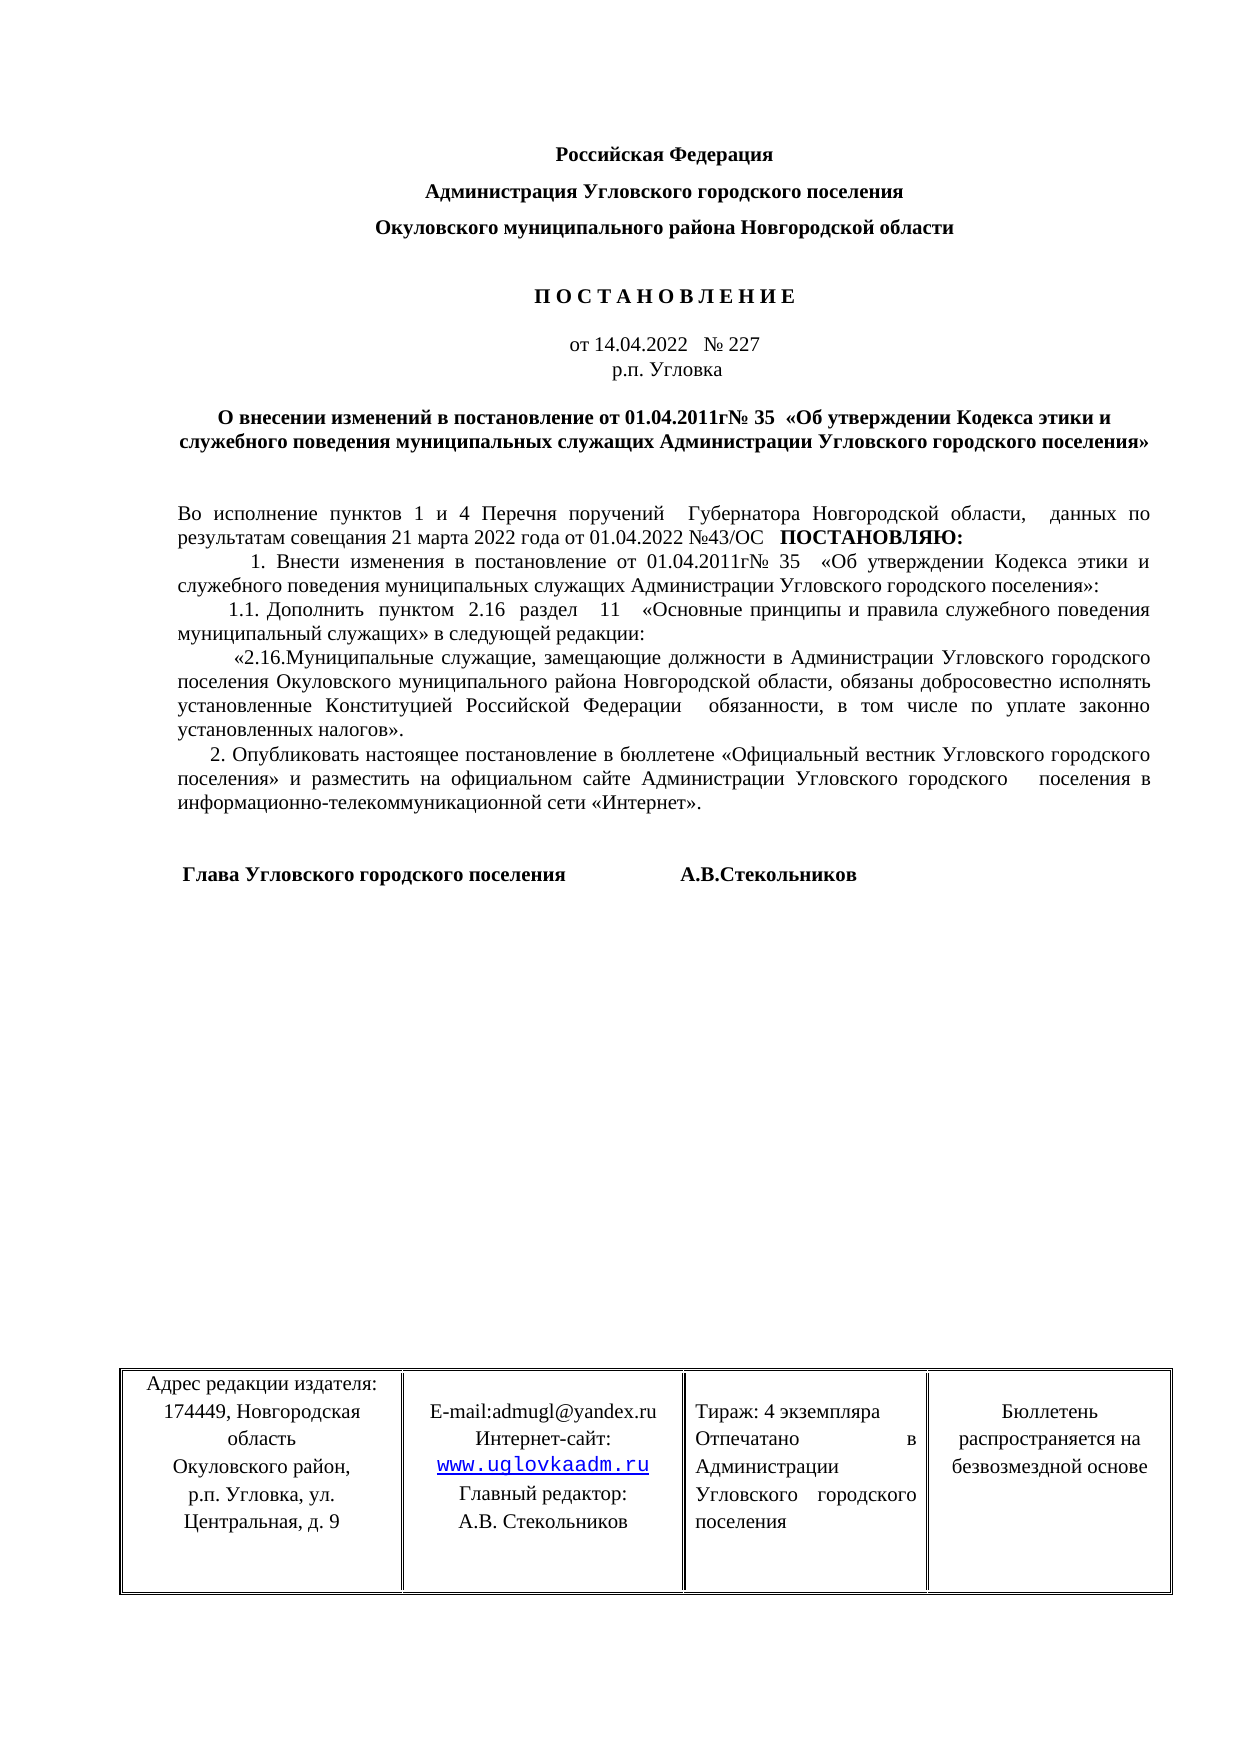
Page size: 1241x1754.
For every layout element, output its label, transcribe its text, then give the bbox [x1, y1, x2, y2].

text Во исполнение пунктов 1 и 4 Перечня поручений Губернатора Новгородской области, данных по результатам совещания 21 марта 2022 года от 01.04.2022 №43/ОС ПОСТАНОВЛЯЮ: [177, 501, 1152, 549]
subtitle Окуловского муниципального района Новгородской области [177, 215, 1152, 239]
text О внесении изменений в постановление от 01.04.2011г№ 35 «Об утверждении Кодекса этики и служебного поведения муниципальных служащих Администрации Угловского городского поселения» [177, 404, 1152, 453]
text р.п. Угловка [177, 356, 1152, 381]
text 2. Опубликовать настоящее постановление в бюллетене «Официальный вестник Угловского городского поселения» и разместить на официальном сайте Администрации Угловского городского поселения в информационно-телекоммуникационной сети «Интернет». [177, 741, 1152, 814]
subtitle Администрация Угловского городского поселения [177, 179, 1152, 203]
text 1. Внести изменения в постановление от 01.04.2011г№ 35 «Об утверждении Кодекса этики и служебного поведения муниципальных служащих Администрации Угловского городского поселения»: [177, 549, 1152, 597]
text от 14.04.2022 № 227 [177, 332, 1152, 356]
text «2.16.Муниципальные служащие, замещающие должности в Администрации Угловского городского поселения Окуловского муниципального района Новгородской области, обязаны добросовестно исполнять установленные Конституцией Российской Федерации обязанности, в том числе по уплате законно установленных налогов». [177, 645, 1152, 741]
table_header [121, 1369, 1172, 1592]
subtitle П О С Т А Н О В Л Е Н И Е [177, 284, 1152, 308]
text Российская Федерация [177, 142, 1152, 166]
text Глава Угловского городского поселения А.В.Стекольников [177, 862, 1152, 886]
text 1.1. Дополнить пунктом 2.16 раздел 11 «Основные принципы и правила служебного поведения муниципальный служащих» в следующей редакции: [177, 597, 1152, 645]
